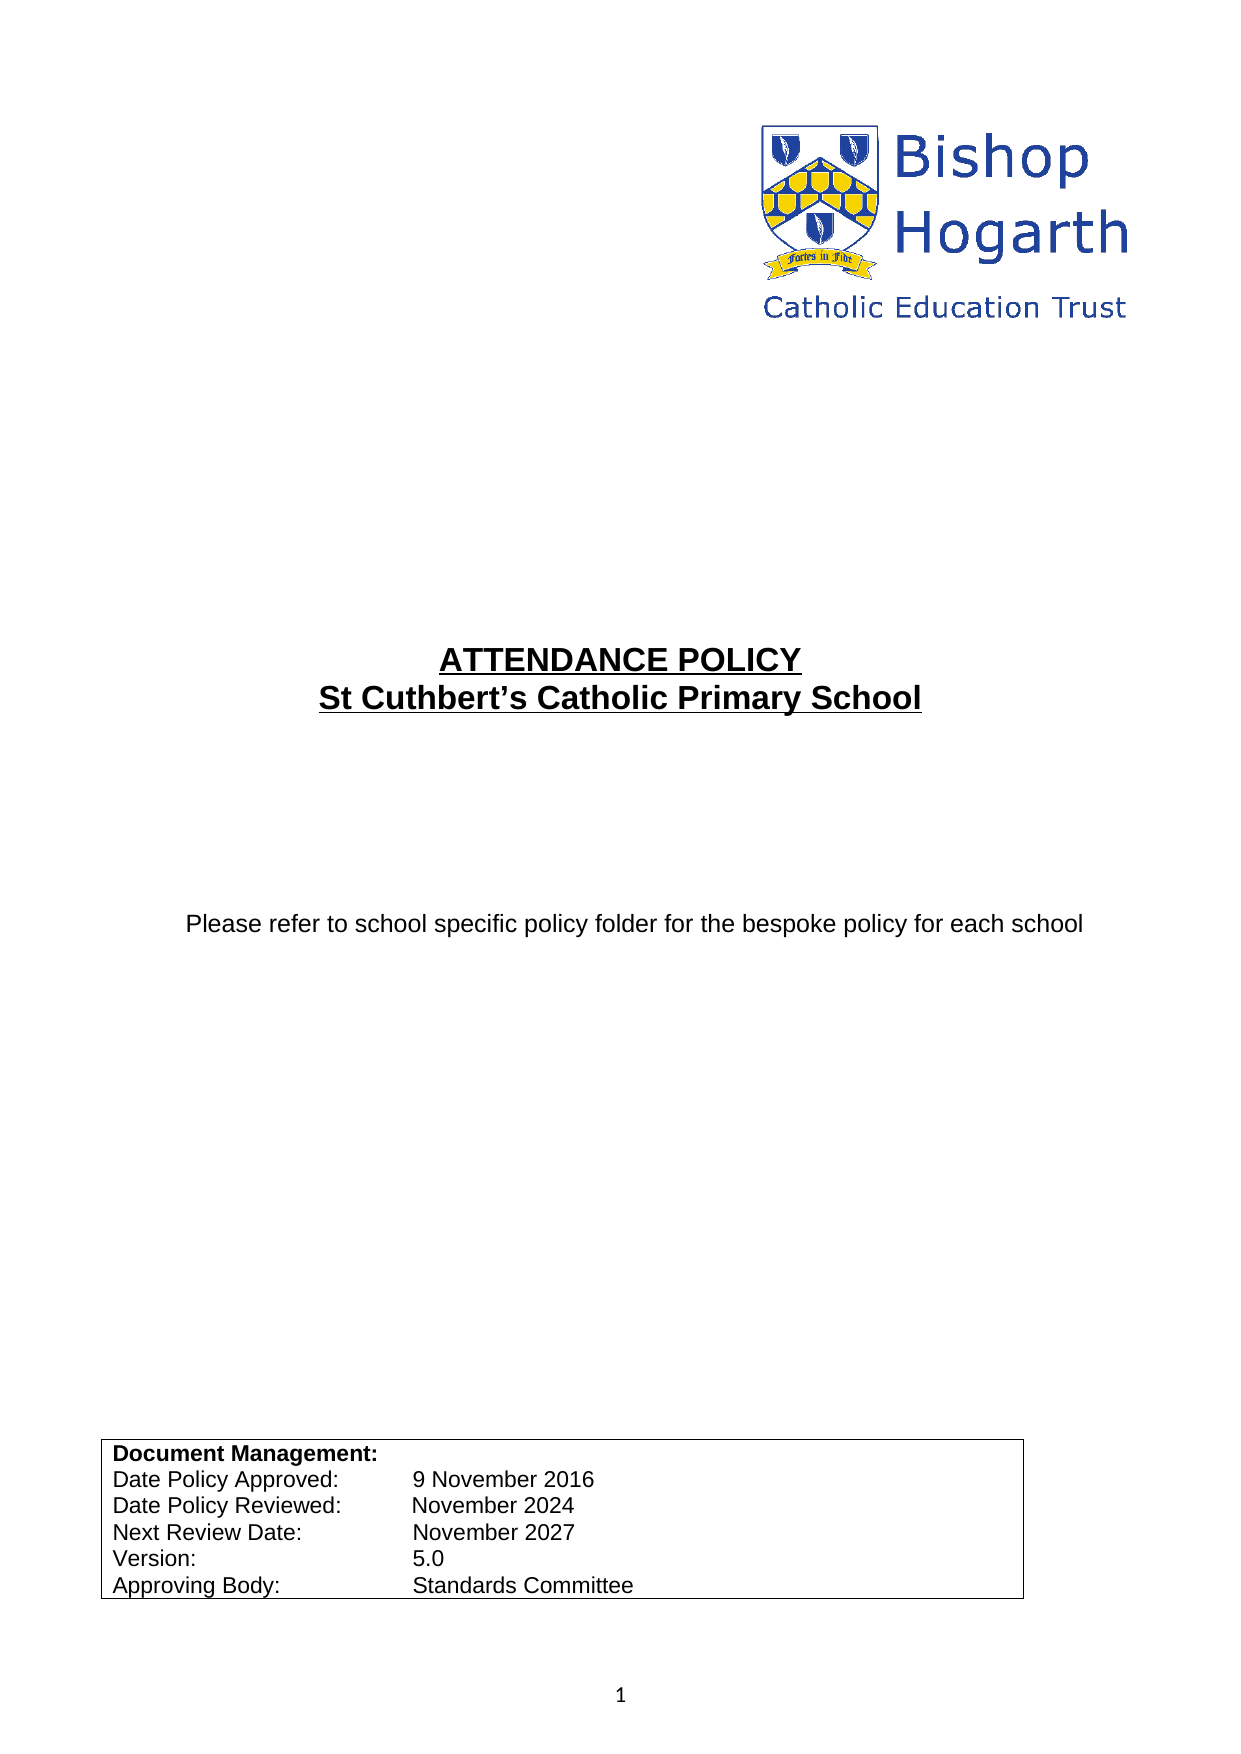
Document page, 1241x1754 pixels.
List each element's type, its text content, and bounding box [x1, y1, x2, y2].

text St Cuthbert’s Catholic Primary School [100, 678, 1140, 717]
text ATTENDANCE POLICY [100, 640, 1140, 678]
table_header Document Management: Date Policy Approved: 9 November 2016 Date Policy Reviewed: November 2024 Next Review Date: November 2027 Version: 5.0 Approving Body: Standards Committee [102, 1440, 1023, 1598]
text Please refer to school specific policy folder for the bespoke policy for each school [130, 909, 1140, 937]
picture [742, 102, 1141, 343]
